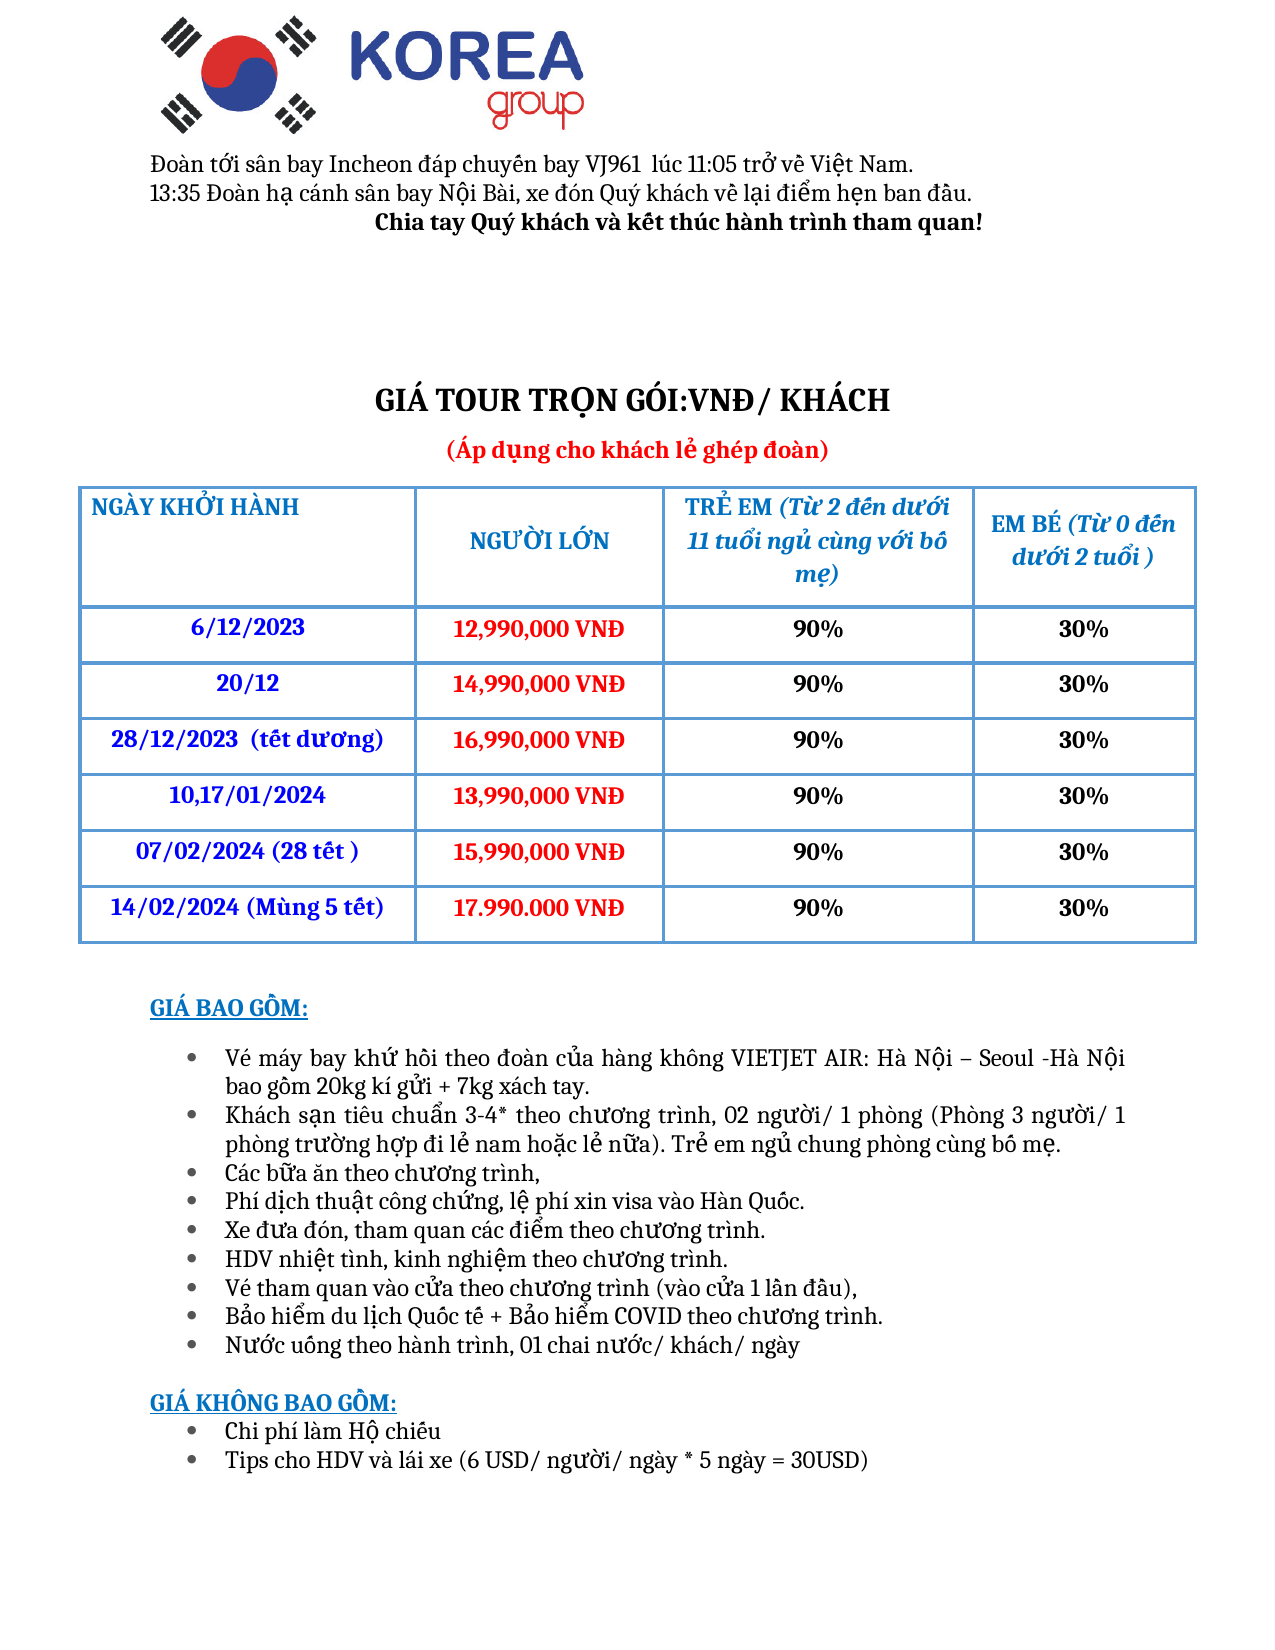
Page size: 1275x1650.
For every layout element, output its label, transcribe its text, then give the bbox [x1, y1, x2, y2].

text Đoàn tới sân bay Incheon đáp chuyến bay VJ961 lúc 11:05 trở về Việt Nam. [150, 150, 1125, 179]
list Vé máy bay khứ hồi theo đoàn của hàng không VIETJET AIR: Hà Nội – Seoul -Hà Nội bao gồm 20kg kí gửi + 7kg xách tay. [187, 1043, 1125, 1101]
table_cell 16,990,000 VNĐ [417, 720, 662, 773]
table_cell 90% [665, 832, 972, 885]
table_cell 13,990,000 VNĐ [417, 776, 662, 829]
list Chi phí làm Hộ chiếu [187, 1417, 1125, 1446]
list Khách sạn tiêu chuẩn 3-4* theo chương trình, 02 người/ 1 phòng (Phòng 3 người/ 1 phòng trường hợp đi lẻ nam hoặc lẻ nữa). Trẻ em ngủ chung phòng cùng bố mẹ. [187, 1101, 1125, 1158]
list Các bữa ăn theo chương trình, [187, 1158, 1125, 1187]
table_header TRẺ EM (Từ 2 đến dưới 11 tuổi ngủ cùng với bố mẹ) [665, 489, 972, 605]
table_cell 14,990,000 VNĐ [417, 665, 662, 717]
list Nước uống theo hành trình, 01 chai nước/ khách/ ngày [187, 1331, 1125, 1360]
table_cell 17.990.000 VNĐ [417, 888, 662, 941]
text (Áp dụng cho khách lẻ ghép đoàn) [150, 436, 1125, 465]
table_header NGƯỜI LỚN [417, 489, 662, 605]
text GIÁ BAO GỒM: [150, 994, 1125, 1023]
list Phí dịch thuật công chứng, lệ phí xin visa vào Hàn Quốc. [187, 1187, 1125, 1216]
table_cell 10,17/01/2024 [82, 776, 414, 829]
table_cell 6/12/2023 [82, 609, 414, 661]
table_cell 30% [975, 888, 1194, 941]
list Tips cho HDV và lái xe (6 USD/ người/ ngày * 5 ngày = 30USD) [187, 1446, 1125, 1475]
table_cell 90% [665, 888, 972, 941]
table_cell 12,990,000 VNĐ [417, 609, 662, 661]
table_cell 90% [665, 665, 972, 717]
table_cell 30% [975, 720, 1194, 773]
table_cell 30% [975, 832, 1194, 885]
table_cell 07/02/2024 (28 tết ) [82, 832, 414, 885]
table_cell 30% [975, 776, 1194, 829]
text Chia tay Quý khách và kết thúc hành trình tham quan! [300, 207, 1125, 236]
table_cell 30% [975, 609, 1194, 661]
picture [160, 15, 584, 134]
table_cell 90% [665, 776, 972, 829]
list Bảo hiểm du lịch Quốc tế + Bảo hiểm COVID theo chương trình. [187, 1302, 1125, 1331]
table_header NGÀY KHỞI HÀNH [82, 489, 414, 605]
table_cell 15,990,000 VNĐ [417, 832, 662, 885]
list HDV nhiệt tình, kinh nghiệm theo chương trình. [187, 1245, 1125, 1273]
text 13:35 Đoàn hạ cánh sân bay Nội Bài, xe đón Quý khách về lại điểm hẹn ban đầu. [150, 179, 1125, 207]
list Xe đưa đón, tham quan các điểm theo chương trình. [187, 1216, 1125, 1245]
table_header EM BÉ (Từ 0 đến dưới 2 tuổi ) [975, 489, 1194, 605]
text GIÁ KHÔNG BAO GỒM: [150, 1388, 1125, 1417]
table_cell 20/12 [82, 665, 414, 717]
table_cell 30% [975, 665, 1194, 717]
table_cell 90% [665, 720, 972, 773]
table_cell 90% [665, 609, 972, 661]
table_cell 14/02/2024 (Mùng 5 tết) [82, 888, 414, 941]
table_cell 28/12/2023 (tết dương) [82, 720, 414, 773]
list Vé tham quan vào cửa theo chương trình (vào cửa 1 lần đầu), [187, 1273, 1125, 1302]
text GIÁ TOUR TRỌN GÓI:VNĐ/ KHÁCH [150, 381, 1125, 419]
